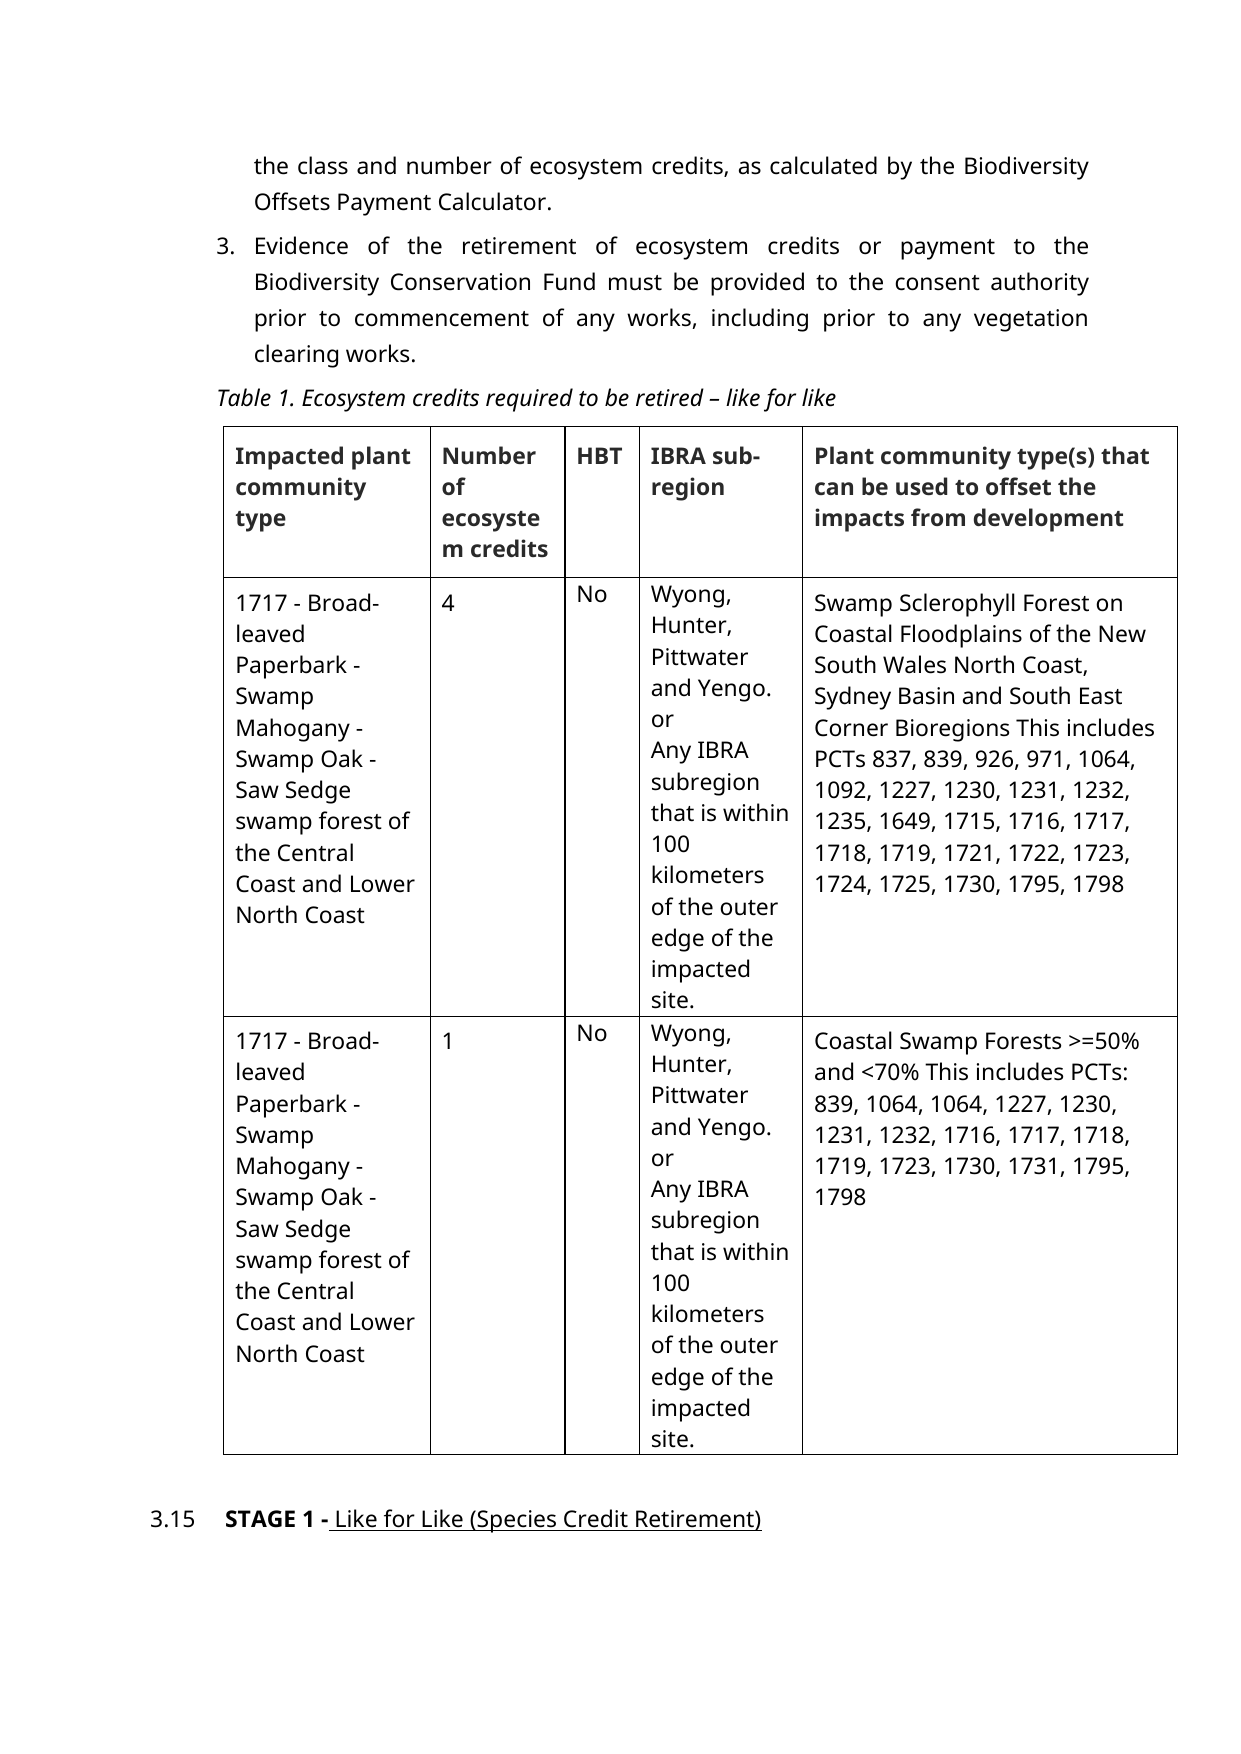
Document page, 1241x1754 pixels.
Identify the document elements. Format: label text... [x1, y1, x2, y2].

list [216, 150, 1090, 217]
table_cell Coastal Swamp Forests >=50% and <70% This includes PCTs: 839, 1064, 1064, 1227, 1230, 1231, 1232, 1716, 1717, 1718, 1719, 1723, 1730, 1731, 1795, 1798 [803, 1017, 1177, 1454]
table_cell 4 [431, 578, 564, 1016]
table_header HBT [566, 427, 639, 577]
table_cell No [566, 1017, 639, 1454]
table_header IBRA sub-region [640, 427, 802, 577]
table_cell Wyong, Hunter, Pittwater and Yengo. or Any IBRA subregion that is within 100 kilometers of the outer edge of the impacted site. [640, 1017, 802, 1454]
table_header Number of ecosystem credits [431, 427, 564, 577]
table_header Impacted plant community type [224, 427, 430, 577]
text 3.15 STAGE 1 - Like for Like (Species Credit Retirement) [150, 1503, 1090, 1534]
list Evidence of the retirement of ecosystem credits or payment to the Biodiversity Conservation Fund must be provided to the consent authority prior to commencement of any works, including prior to any vegetation clearing works. [216, 230, 1090, 369]
table_cell 1717 - Broad-leaved Paperbark - Swamp Mahogany - Swamp Oak - Saw Sedge swamp forest of the Central Coast and Lower North Coast [224, 1017, 430, 1454]
table_cell 1 [431, 1017, 564, 1454]
table_header Plant community type(s) that can be used to offset the impacts from development [803, 427, 1177, 577]
table_cell 1717 - Broad-leaved Paperbark - Swamp Mahogany - Swamp Oak - Saw Sedge swamp forest of the Central Coast and Lower North Coast [224, 578, 430, 1016]
text Table 1. Ecosystem credits required to be retired – like for like [216, 382, 1090, 413]
table_cell Wyong, Hunter, Pittwater and Yengo. or Any IBRA subregion that is within 100 kilometers of the outer edge of the impacted site. [640, 578, 802, 1016]
table_cell No [566, 578, 639, 1016]
table_cell Swamp Sclerophyll Forest on Coastal Floodplains of the New South Wales North Coast, Sydney Basin and South East Corner Bioregions This includes PCTs 837, 839, 926, 971, 1064, 1092, 1227, 1230, 1231, 1232, 1235, 1649, 1715, 1716, 1717, 1718, 1719, 1721, 1722, 1723, 1724, 1725, 1730, 1795, 1798 [803, 578, 1177, 1016]
